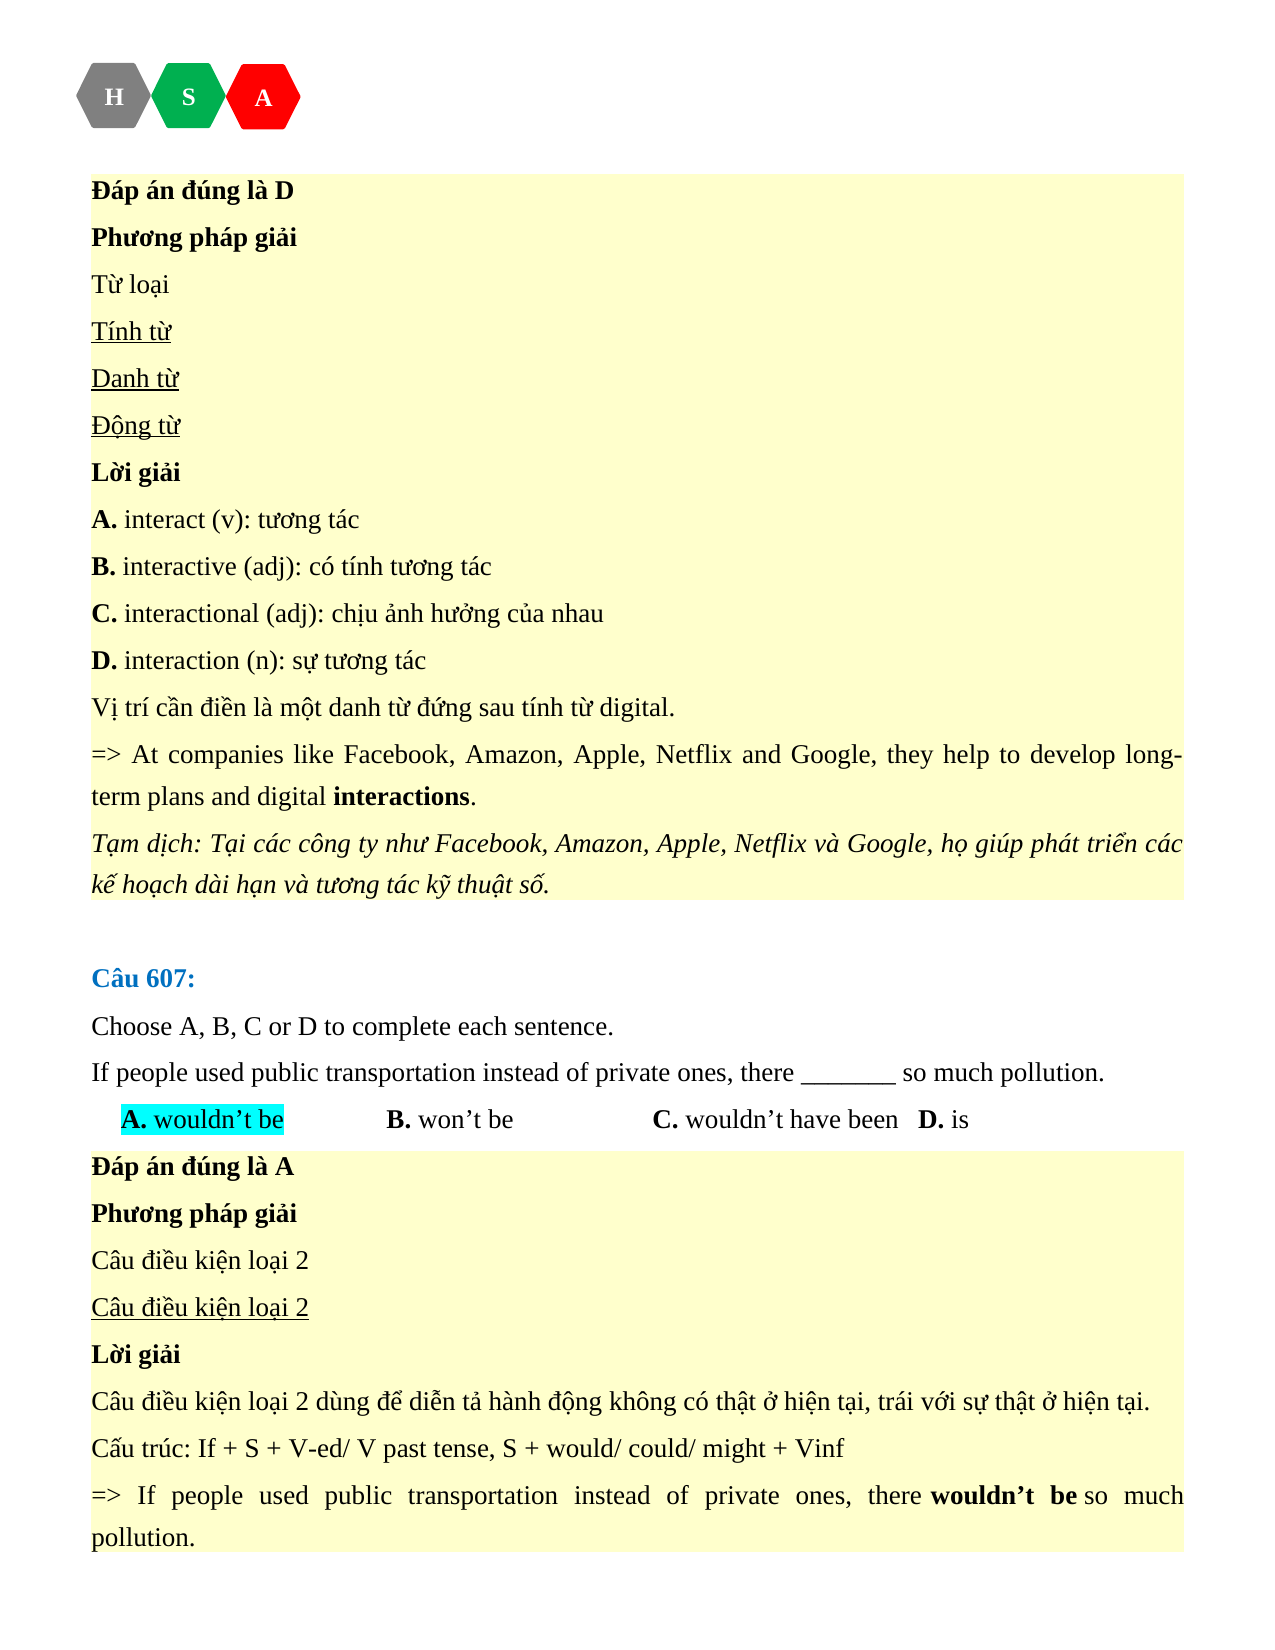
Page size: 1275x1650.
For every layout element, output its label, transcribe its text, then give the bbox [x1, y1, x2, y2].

text Lời giải [91, 456, 1184, 487]
text Tạm dịch: Tại các công ty như Facebook, Amazon, Apple, Netflix và Google, họ giúp phát triển các kế hoạch dài hạn và tương tác kỹ thuật số. [91, 827, 1184, 900]
text A. wouldn’t be B. won’t be C. wouldn’t have been D. is [91, 1103, 1184, 1135]
text Câu 607: [91, 963, 1184, 994]
text Danh từ [91, 362, 1184, 393]
text D. interaction (n): sự tương tác [91, 644, 1184, 675]
text Vị trí cần điền là một danh từ đứng sau tính từ digital. [91, 691, 1184, 722]
text Choose A, B, C or D to complete each sentence. [91, 1009, 1184, 1041]
text B. interactive (adj): có tính tương tác [91, 550, 1184, 581]
text Câu điều kiện loại 2 [91, 1291, 1184, 1323]
text Câu điều kiện loại 2 dùng để diễn tả hành động không có thật ở hiện tại, trái với sự thật ở hiện tại. [91, 1385, 1184, 1417]
text Tính từ [91, 315, 1184, 346]
text A. interact (v): tương tác [91, 503, 1184, 534]
text Phương pháp giải [91, 221, 1184, 252]
text C. interactional (adj): chịu ảnh hưởng của nhau [91, 597, 1184, 628]
text Từ loại [91, 268, 1184, 299]
text Động từ [91, 409, 1184, 440]
text Câu điều kiện loại 2 [91, 1244, 1184, 1276]
text Cấu trúc: If + S + V-ed/ V past tense, S + would/ could/ might + Vinf [91, 1432, 1184, 1463]
text => At companies like Facebook, Amazon, Apple, Netflix and Google, they help to develop long-term plans and digital interactions. [91, 738, 1184, 811]
text Phương pháp giải [91, 1197, 1184, 1229]
text Lời giải [91, 1338, 1184, 1369]
text Đáp án đúng là A [91, 1151, 1184, 1182]
text If people used public transportation instead of private ones, there _______ so much pollution. [91, 1057, 1184, 1088]
text Đáp án đúng là D [91, 174, 1184, 205]
text => If people used public transportation instead of private ones, there wouldn’t be so much pollution. [91, 1479, 1184, 1552]
